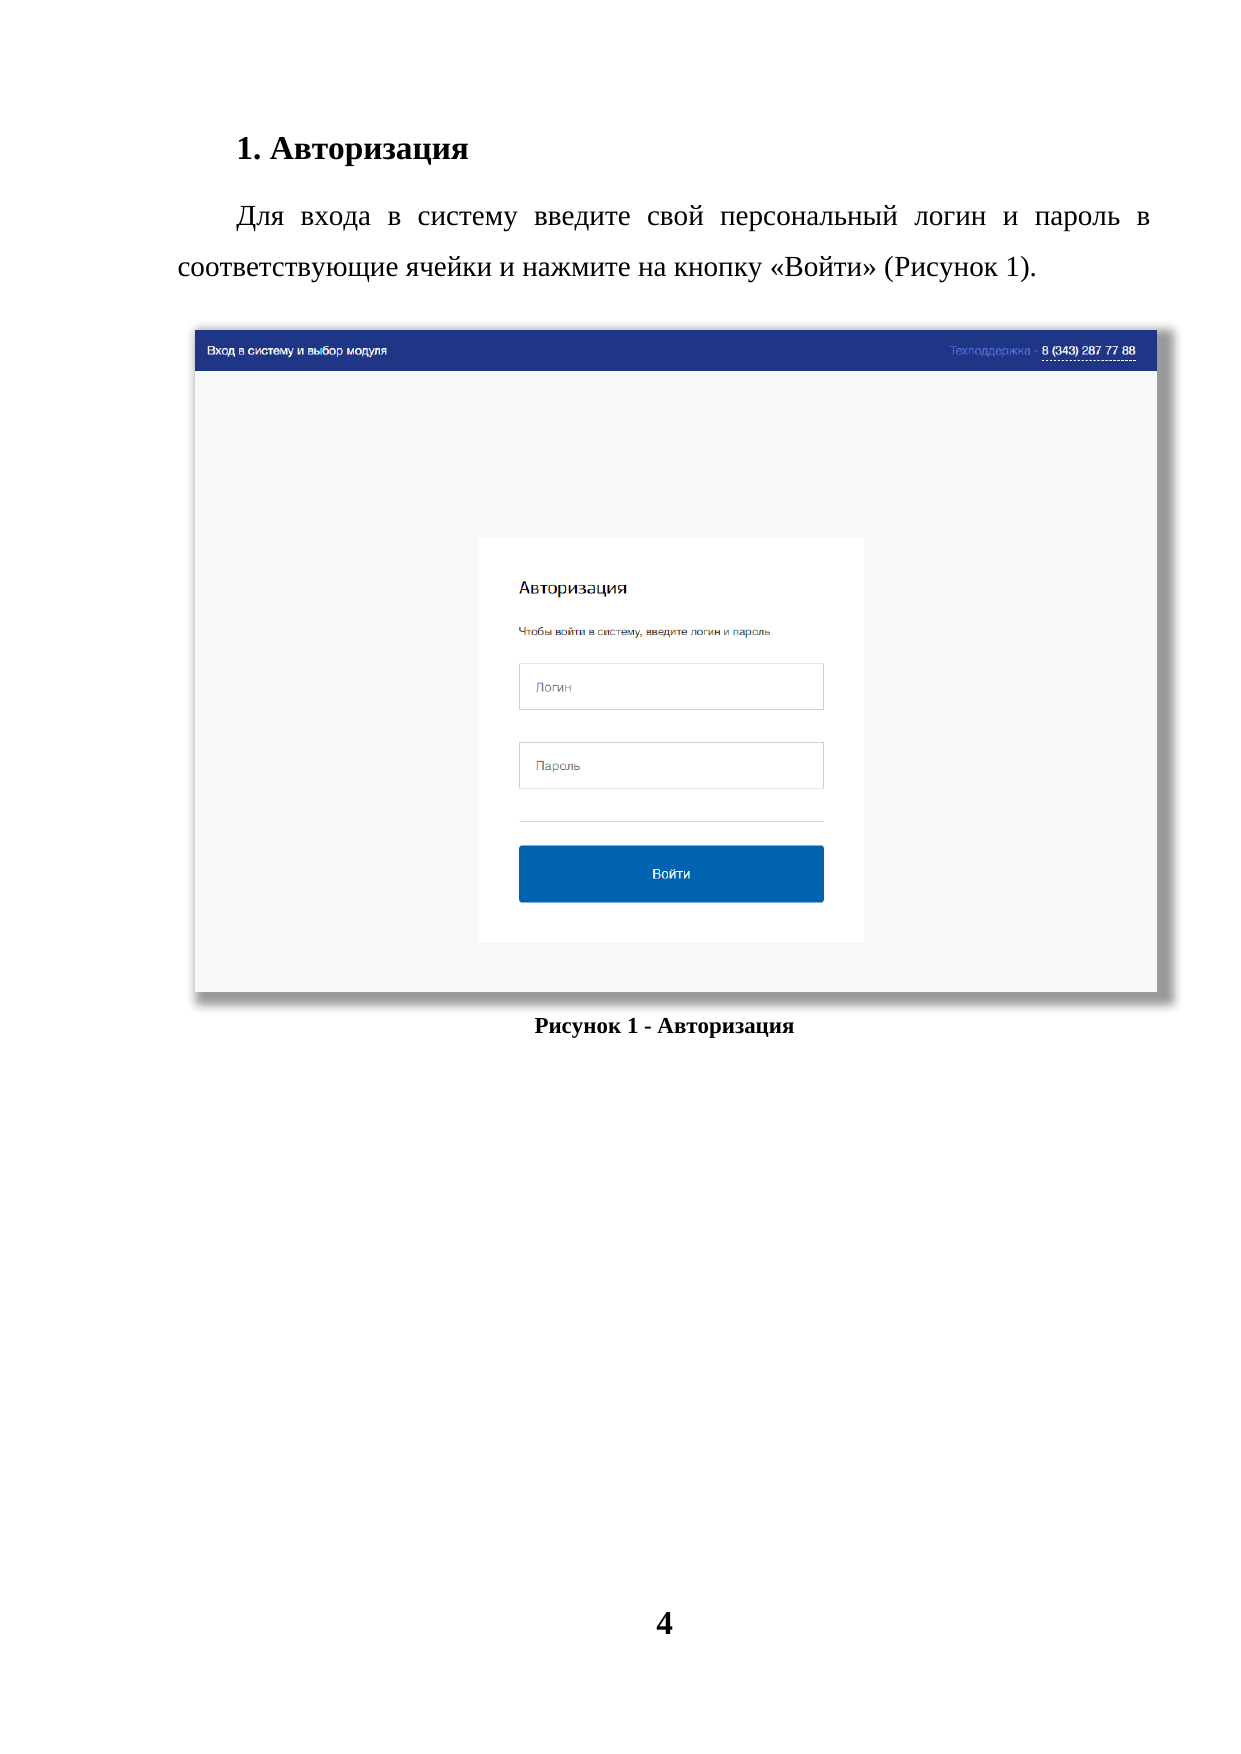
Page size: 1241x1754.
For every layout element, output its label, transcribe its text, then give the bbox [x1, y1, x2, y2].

text Рисунок 1 - Авторизация [177, 1012, 1152, 1038]
picture [195, 330, 1157, 992]
subtitle 1. Авторизация [177, 128, 1152, 167]
text Для входа в систему введите свой персональный логин и пароль в соответствующие ячейки и нажмите на кнопку «Войти» (Рисунок 1). [177, 198, 1152, 282]
